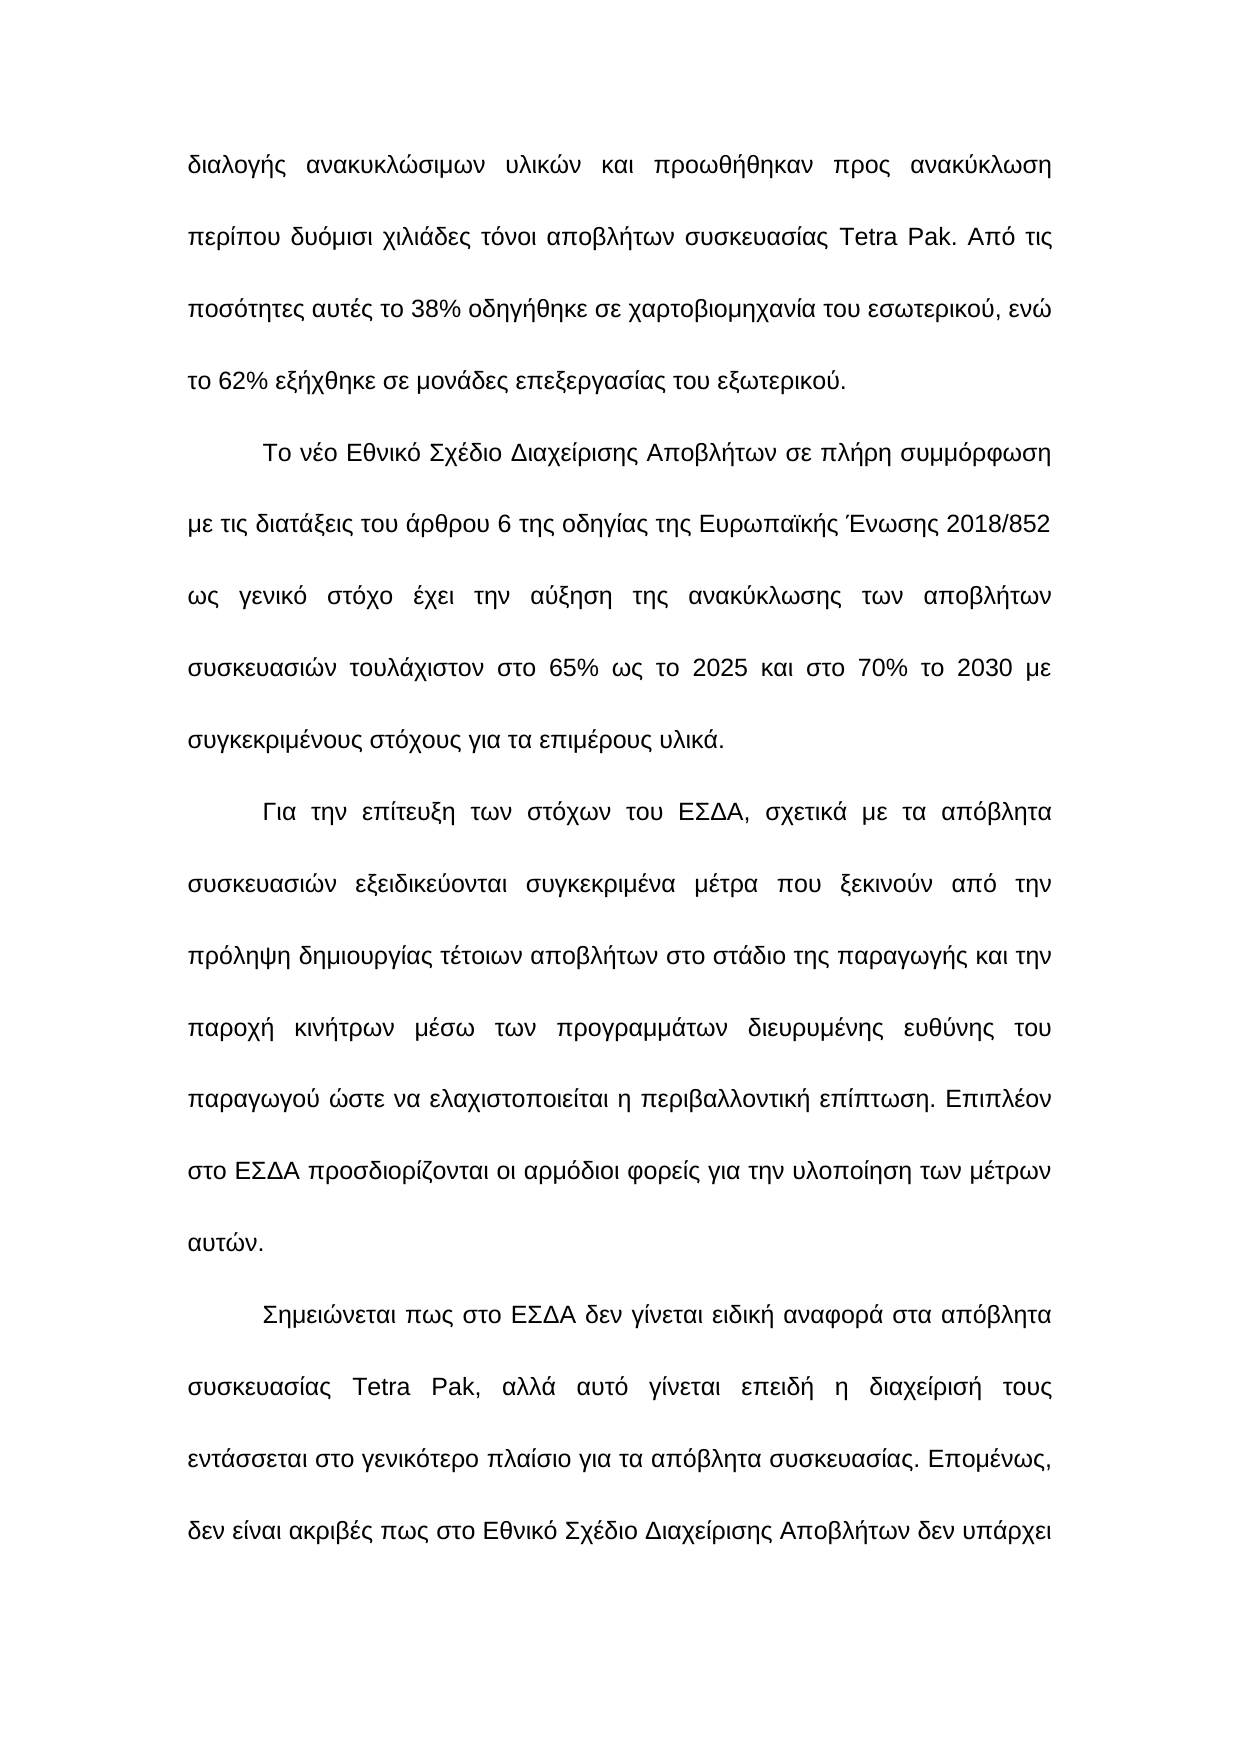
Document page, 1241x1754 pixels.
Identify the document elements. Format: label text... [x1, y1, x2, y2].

text Για την επίτευξη των στόχων του ΕΣΔΑ, σχετικά με τα απόβλητα συσκευασιών εξειδικεύονται συγκεκριμένα μέτρα που ξεκινούν από την πρόληψη δημιουργίας τέτοιων αποβλήτων στο στάδιο της παραγωγής και την παροχή κινήτρων μέσω των προγραμμάτων διευρυμένης ευθύνης του παραγωγού ώστε να ελαχιστοποιείται η περιβαλλοντική επίπτωση. Επιπλέον στο ΕΣΔΑ προσδιορίζονται οι αρμόδιοι φορείς για την υλοποίηση των μέτρων αυτών. [187, 797, 1053, 1257]
text Το νέο Εθνικό Σχέδιο Διαχείρισης Αποβλήτων σε πλήρη συμμόρφωση με τις διατάξεις του άρθρου 6 της οδηγίας της Ευρωπαϊκής Ένωσης 2018/852 ως γενικό στόχο έχει την αύξηση της ανακύκλωσης των αποβλήτων συσκευασιών τουλάχιστον στο 65% ως το 2025 και στο 70% το 2030 με συγκεκριμένους στόχους για τα επιμέρους υλικά. [187, 437, 1053, 754]
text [187, 1300, 1053, 1544]
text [187, 150, 1053, 394]
